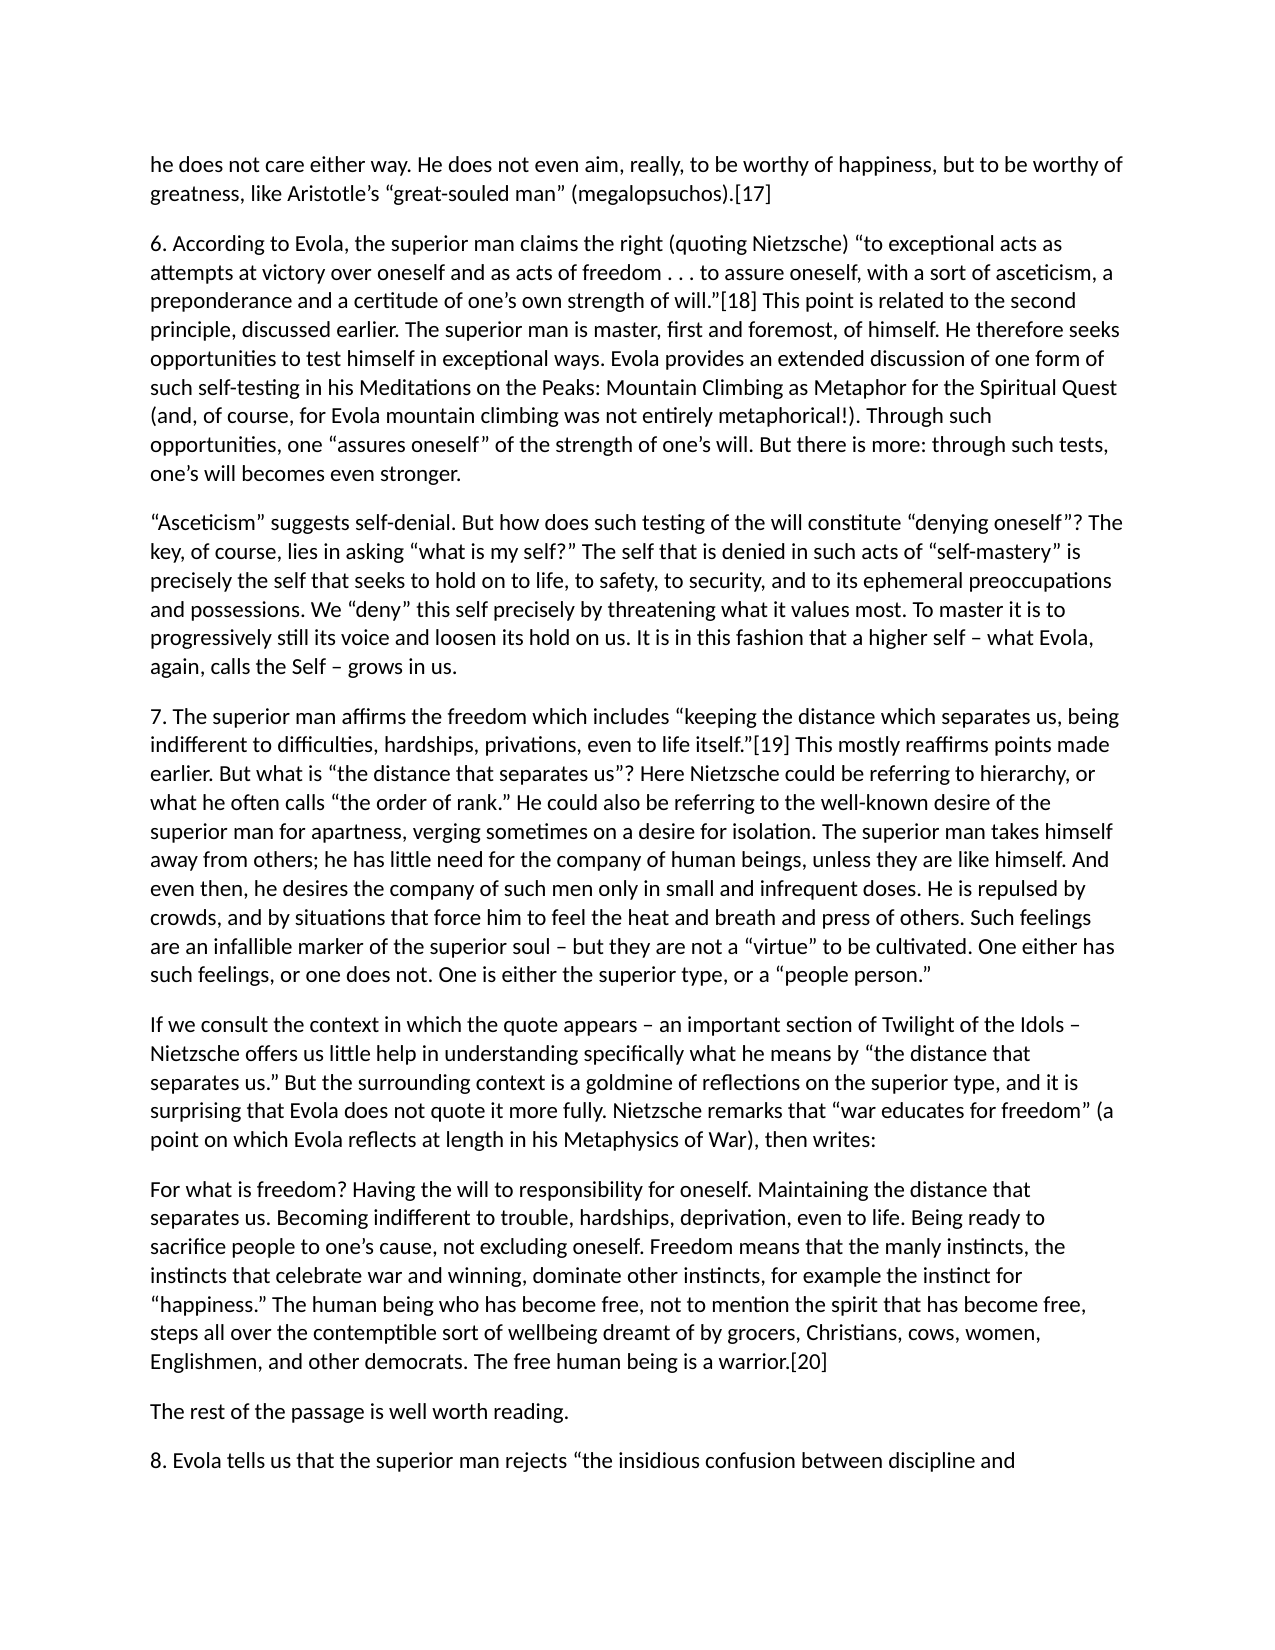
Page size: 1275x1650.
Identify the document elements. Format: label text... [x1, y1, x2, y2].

text If we consult the context in which the quote appears – an important section of Twilight of the Idols – Nietzsche offers us little help in understanding specifically what he means by “the distance that separates us.” But the surrounding context is a goldmine of reflections on the superior type, and it is surprising that Evola does not quote it more fully. Nietzsche remarks that “war educates for freedom” (a point on which Evola reflects at length in his Metaphysics of War), then writes: [150, 1009, 1125, 1153]
text “Asceticism” suggests self-denial. But how does such testing of the will constitute “denying oneself”? The key, of course, lies in asking “what is my self?” The self that is denied in such acts of “self-mastery” is precisely the self that seeks to hold on to life, to safety, to security, and to its ephemeral preoccupations and possessions. We “deny” this self precisely by threatening what it values most. To master it is to progressively still its voice and loosen its hold on us. It is in this fashion that a higher self – what Evola, again, calls the Self – grows in us. [150, 508, 1125, 680]
text For what is freedom? Having the will to responsibility for oneself. Maintaining the distance that separates us. Becoming indifferent to trouble, hardships, deprivation, even to life. Being ready to sacriﬁce people to one’s cause, not excluding oneself. Freedom means that the manly instincts, the instincts that celebrate war and winning, dominate other instincts, for example the instinct for “happiness.” The human being who has become free, not to mention the spirit that has become free, steps all over the contemptible sort of wellbeing dreamt of by grocers, Christians, cows, women, Englishmen, and other democrats. The free human being is a warrior.[20] [150, 1174, 1125, 1375]
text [150, 1446, 1125, 1474]
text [150, 150, 1125, 207]
text 6. According to Evola, the superior man claims the right (quoting Nietzsche) “to exceptional acts as attempts at victory over oneself and as acts of freedom . . . to assure oneself, with a sort of asceticism, a preponderance and a certitude of one’s own strength of will.”[18] This point is related to the second principle, discussed earlier. The superior man is master, first and foremost, of himself. He therefore seeks opportunities to test himself in exceptional ways. Evola provides an extended discussion of one form of such self-testing in his Meditations on the Peaks: Mountain Climbing as Metaphor for the Spiritual Quest (and, of course, for Evola mountain climbing was not entirely metaphorical!). Through such opportunities, one “assures oneself” of the strength of one’s will. But there is more: through such tests, one’s will becomes even stronger. [150, 228, 1125, 487]
text 7. The superior man affirms the freedom which includes “keeping the distance which separates us, being indifferent to difficulties, hardships, privations, even to life itself.”[19] This mostly reaffirms points made earlier. But what is “the distance that separates us”? Here Nietzsche could be referring to hierarchy, or what he often calls “the order of rank.” He could also be referring to the well-known desire of the superior man for apartness, verging sometimes on a desire for isolation. The superior man takes himself away from others; he has little need for the company of human beings, unless they are like himself. And even then, he desires the company of such men only in small and infrequent doses. He is repulsed by crowds, and by situations that force him to feel the heat and breath and press of others. Such feelings are an infallible marker of the superior soul – but they are not a “virtue” to be cultivated. One either has such feelings, or one does not. One is either the superior type, or a “people person.” [150, 701, 1125, 989]
text The rest of the passage is well worth reading. [150, 1396, 1125, 1425]
